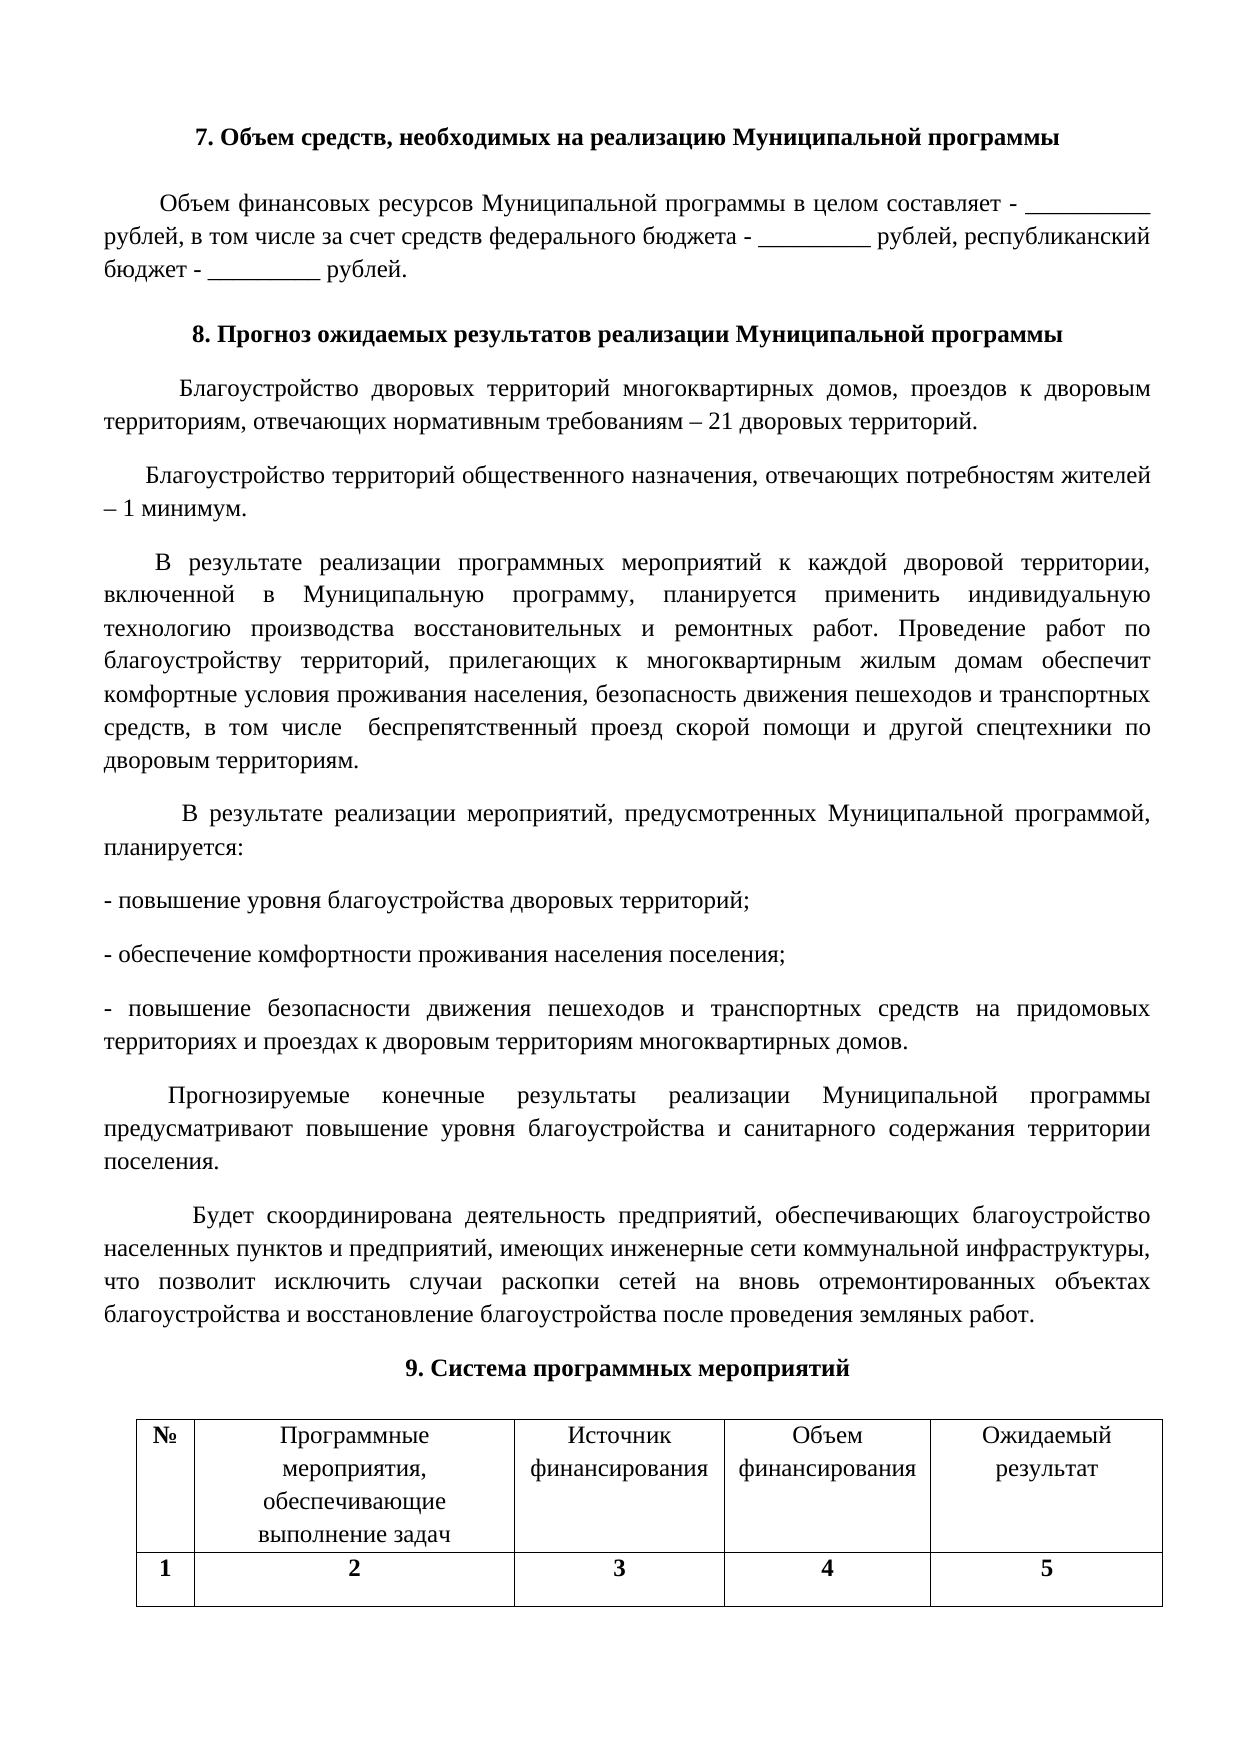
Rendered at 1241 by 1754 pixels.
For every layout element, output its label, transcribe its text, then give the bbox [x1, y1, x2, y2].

table_header № [137, 1420, 194, 1552]
text 9. Система программных мероприятий [103, 1353, 1152, 1382]
text 8. Прогноз ожидаемых результатов реализации Муниципальной программы [103, 319, 1152, 348]
table_header Объем финансирования [725, 1420, 930, 1552]
text - обеспечение комфортности проживания населения поселения; [103, 939, 1152, 968]
table_header Источник финансирования [515, 1420, 724, 1552]
text В результате реализации программных мероприятий к каждой дворовой территории, включенной в Муниципальную программу, планируется применить индивидуальную технологию производства восстановительных и ремонтных работ. Проведение работ по благоустройству территорий, прилегающих к многоквартирным жилым домам обеспечит комфортные условия проживания населения, безопасность движения пешеходов и транспортных средств, в том числе беспрепятственный проезд скорой помощи и другой спецтехники по дворовым территориям. [103, 547, 1152, 773]
table_cell 3 [515, 1553, 724, 1606]
table_cell 4 [725, 1553, 930, 1606]
table_header Ожидаемый результат [931, 1420, 1162, 1552]
table_cell 5 [931, 1553, 1162, 1606]
text В результате реализации мероприятий, предусмотренных Муниципальной программой, планируется: [103, 798, 1152, 860]
text Будет скоординирована деятельность предприятий, обеспечивающих благоустройство населенных пунктов и предприятий, имеющих инженерные сети коммунальной инфраструктуры, что позволит исключить случаи раскопки сетей на вновь отремонтированных объектах благоустройства и восстановление благоустройства после проведения земляных работ. [103, 1200, 1152, 1328]
text 7. Объем средств, необходимых на реализацию Муниципальной программы [103, 122, 1152, 150]
text Объем финансовых ресурсов Муниципальной программы в целом составляет - __________ рублей, в том числе за счет средств федерального бюджета - _________ рублей, республиканский бюджет - _________ рублей. [103, 188, 1152, 282]
text - повышение безопасности движения пешеходов и транспортных средств на придомовых территориях и проездах к дворовым территориям многоквартирных домов. [103, 993, 1152, 1055]
table_cell 1 [137, 1553, 194, 1606]
table_header Программные мероприятия, обеспечивающие выполнение задач [195, 1420, 514, 1552]
text Благоустройство территорий общественного назначения, отвечающих потребностям жителей – 1 минимум. [103, 460, 1152, 521]
text Благоустройство дворовых территорий многоквартирных домов, проездов к дворовым территориям, отвечающих нормативным требованиям – 21 дворовых территорий. [103, 373, 1152, 434]
text - повышение уровня благоустройства дворовых территорий; [103, 885, 1152, 914]
table_cell 2 [195, 1553, 514, 1606]
text Прогнозируемые конечные результаты реализации Муниципальной программы предусматривают повышение уровня благоустройства и санитарного содержания территории поселения. [103, 1080, 1152, 1175]
